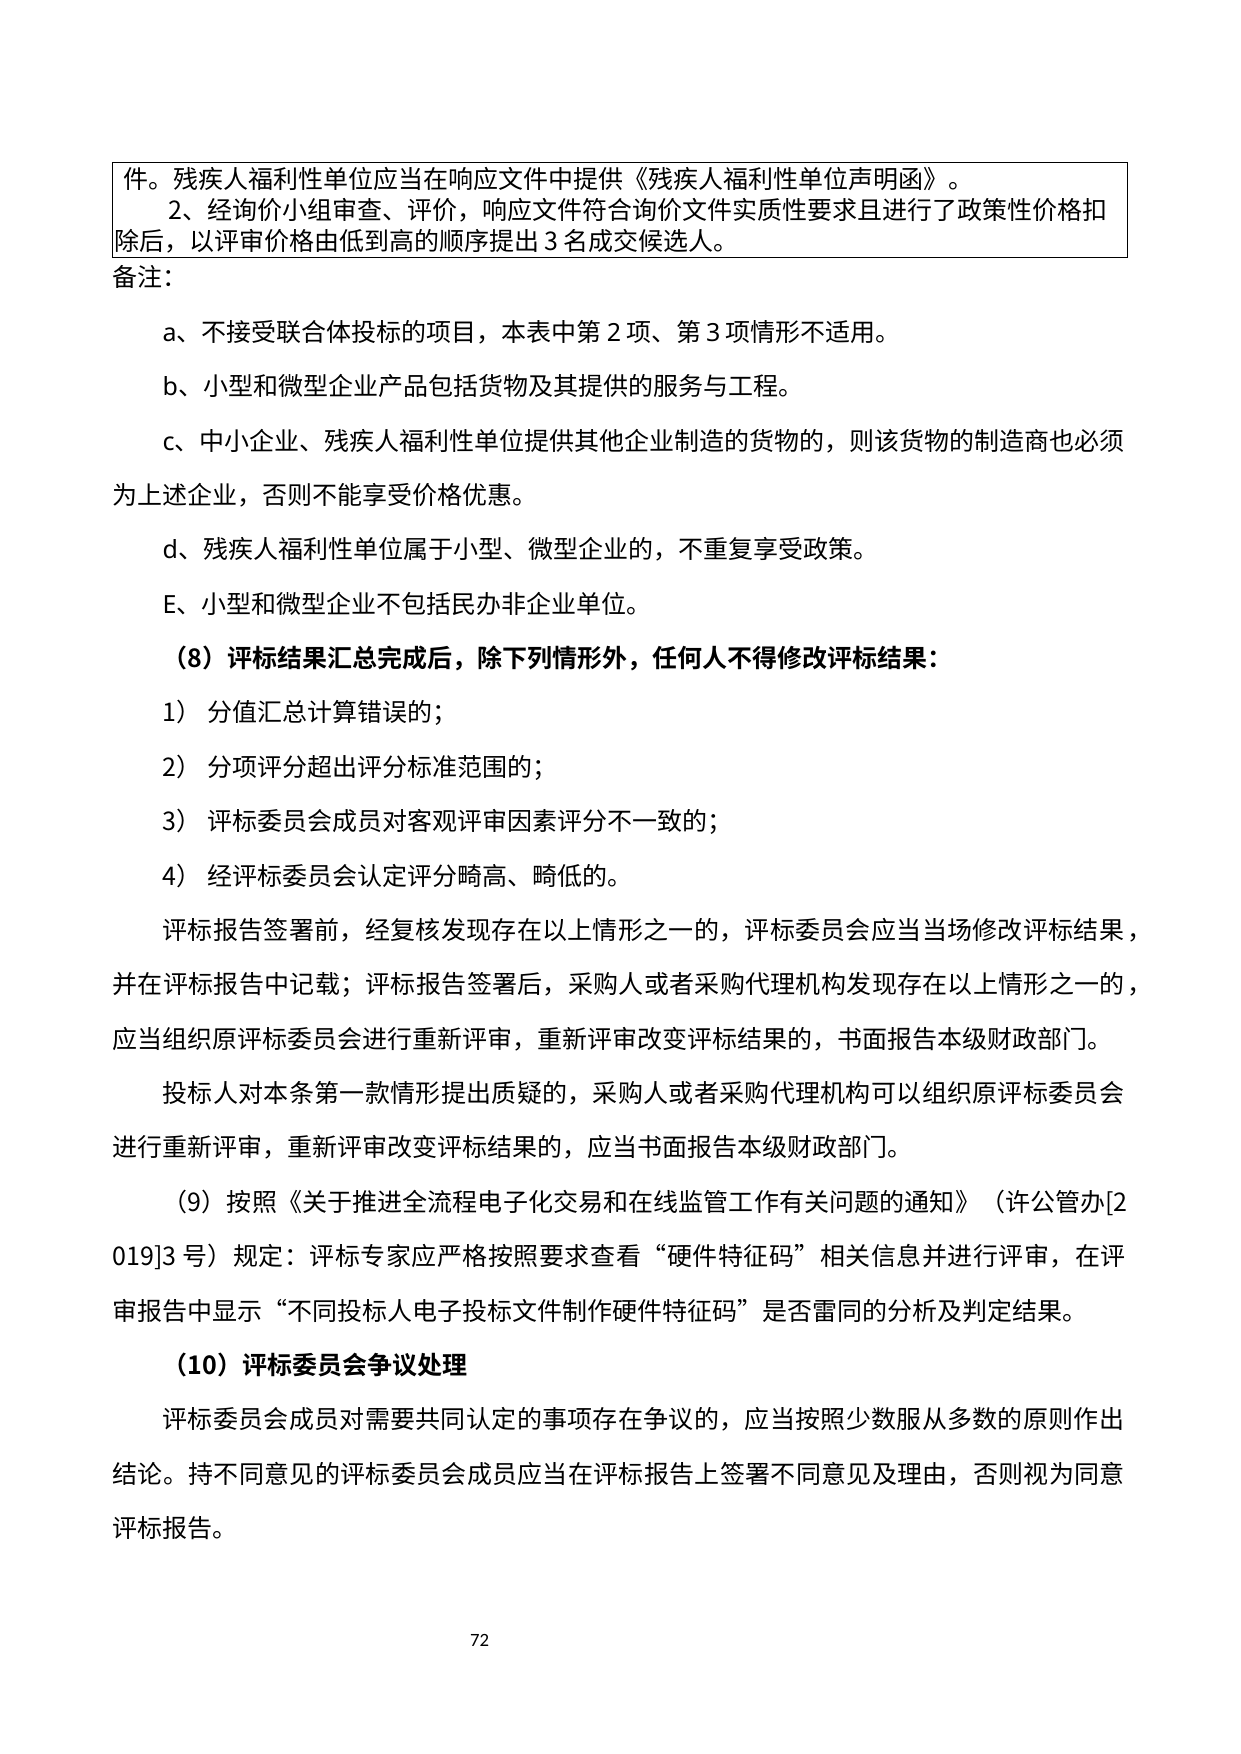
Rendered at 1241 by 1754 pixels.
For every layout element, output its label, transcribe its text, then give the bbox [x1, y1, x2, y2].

text 2） 分项评分超出评分标准范围的； [112, 747, 1128, 783]
text a、不接受联合体投标的项目，本表中第2项、第3项情形不适用。 [112, 312, 1128, 348]
text c、中小企业、残疾人福利性单位提供其他企业制造的货物的，则该货物的制造商也必须为上述企业，否则不能享受价格优惠。 [112, 421, 1128, 512]
text 评标委员会成员对需要共同认定的事项存在争议的，应当按照少数服从多数的原则作出结论。持不同意见的评标委员会成员应当在评标报告上签署不同意见及理由，否则视为同意评标报告。 [112, 1400, 1128, 1545]
text 3） 评标委员会成员对客观评审因素评分不一致的； [112, 802, 1128, 838]
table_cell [113, 163, 1127, 257]
text 投标人对本条第一款情形提出质疑的，采购人或者采购代理机构可以组织原评标委员会进行重新评审，重新评审改变评标结果的，应当书面报告本级财政部门。 [112, 1073, 1128, 1164]
text （9）按照《关于推进全流程电子化交易和在线监管工作有关问题的通知》（许公管办[2019]3号）规定：评标专家应严格按照要求查看“硬件特征码”相关信息并进行评审，在评审报告中显示“不同投标人电子投标文件制作硬件特征码”是否雷同的分析及判定结果。 [112, 1182, 1128, 1327]
text 1） 分值汇总计算错误的； [112, 693, 1128, 729]
text 备注： [112, 258, 1128, 294]
text d、残疾人福利性单位属于小型、微型企业的，不重复享受政策。 [112, 530, 1128, 566]
text （8）评标结果汇总完成后，除下列情形外，任何人不得修改评标结果： [112, 638, 1128, 675]
text E、小型和微型企业不包括民办非企业单位。 [112, 584, 1128, 620]
text 4） 经评标委员会认定评分畸高、畸低的。 [112, 856, 1128, 892]
text b、小型和微型企业产品包括货物及其提供的服务与工程。 [112, 367, 1128, 403]
text 评标报告签署前，经复核发现存在以上情形之一的，评标委员会应当当场修改评标结果，并在评标报告中记载；评标报告签署后，采购人或者采购代理机构发现存在以上情形之一的，应当组织原评标委员会进行重新评审，重新评审改变评标结果的，书面报告本级财政部门。 [112, 910, 1128, 1055]
text （10）评标委员会争议处理 [112, 1345, 1128, 1382]
